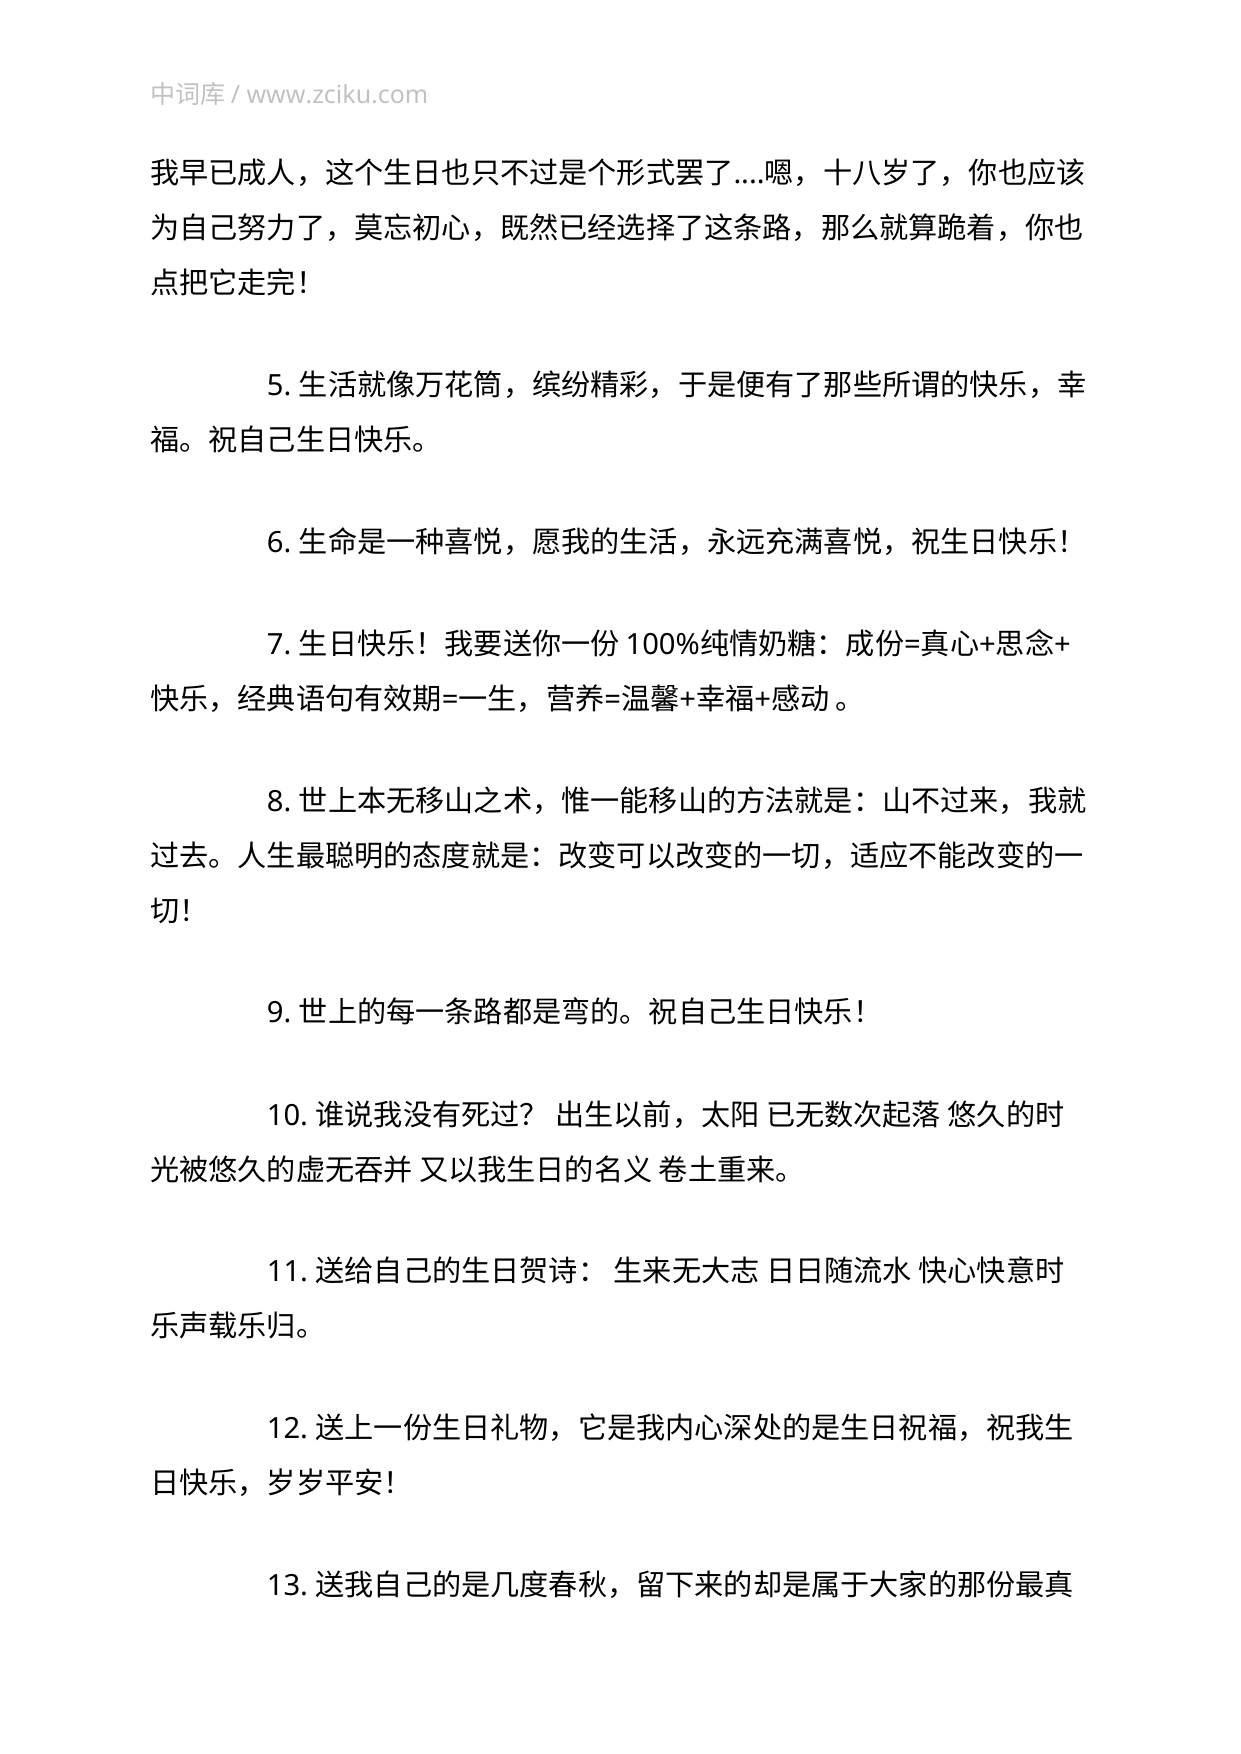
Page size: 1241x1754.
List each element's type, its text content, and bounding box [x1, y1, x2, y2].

text 12. 送上一份生日礼物，它是我内心深处的是生日祝福，祝我生日快乐，岁岁平安！ [150, 1404, 1090, 1502]
text 5. 生活就像万花筒，缤纷精彩，于是便有了那些所谓的快乐，幸福。祝自己生日快乐。 [150, 362, 1090, 459]
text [150, 1561, 1090, 1604]
text 6. 生命是一种喜悦，愿我的生活，永远充满喜悦，祝生日快乐！ [150, 518, 1090, 561]
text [150, 150, 1090, 302]
text 9. 世上的每一条路都是弯的。祝自己生日快乐！ [150, 989, 1090, 1031]
text 8. 世上本无移山之术，惟一能移山的方法就是：山不过来，我就过去。人生最聪明的态度就是：改变可以改变的一切，适应不能改变的一切！ [150, 777, 1090, 929]
text 11. 送给自己的生日贺诗： 生来无大志 日日随流水 快心快意时 乐声载乐归。 [150, 1248, 1090, 1345]
text 10. 谁说我没有死过？ 出生以前，太阳 已无数次起落 悠久的时光被悠久的虚无吞并 又以我生日的名义 卷土重来。 [150, 1091, 1090, 1188]
text 7. 生日快乐！我要送你一份100%纯情奶糖：成份=真心+思念+快乐，经典语句有效期=一生，营养=温馨+幸福+感动 。 [150, 620, 1090, 718]
